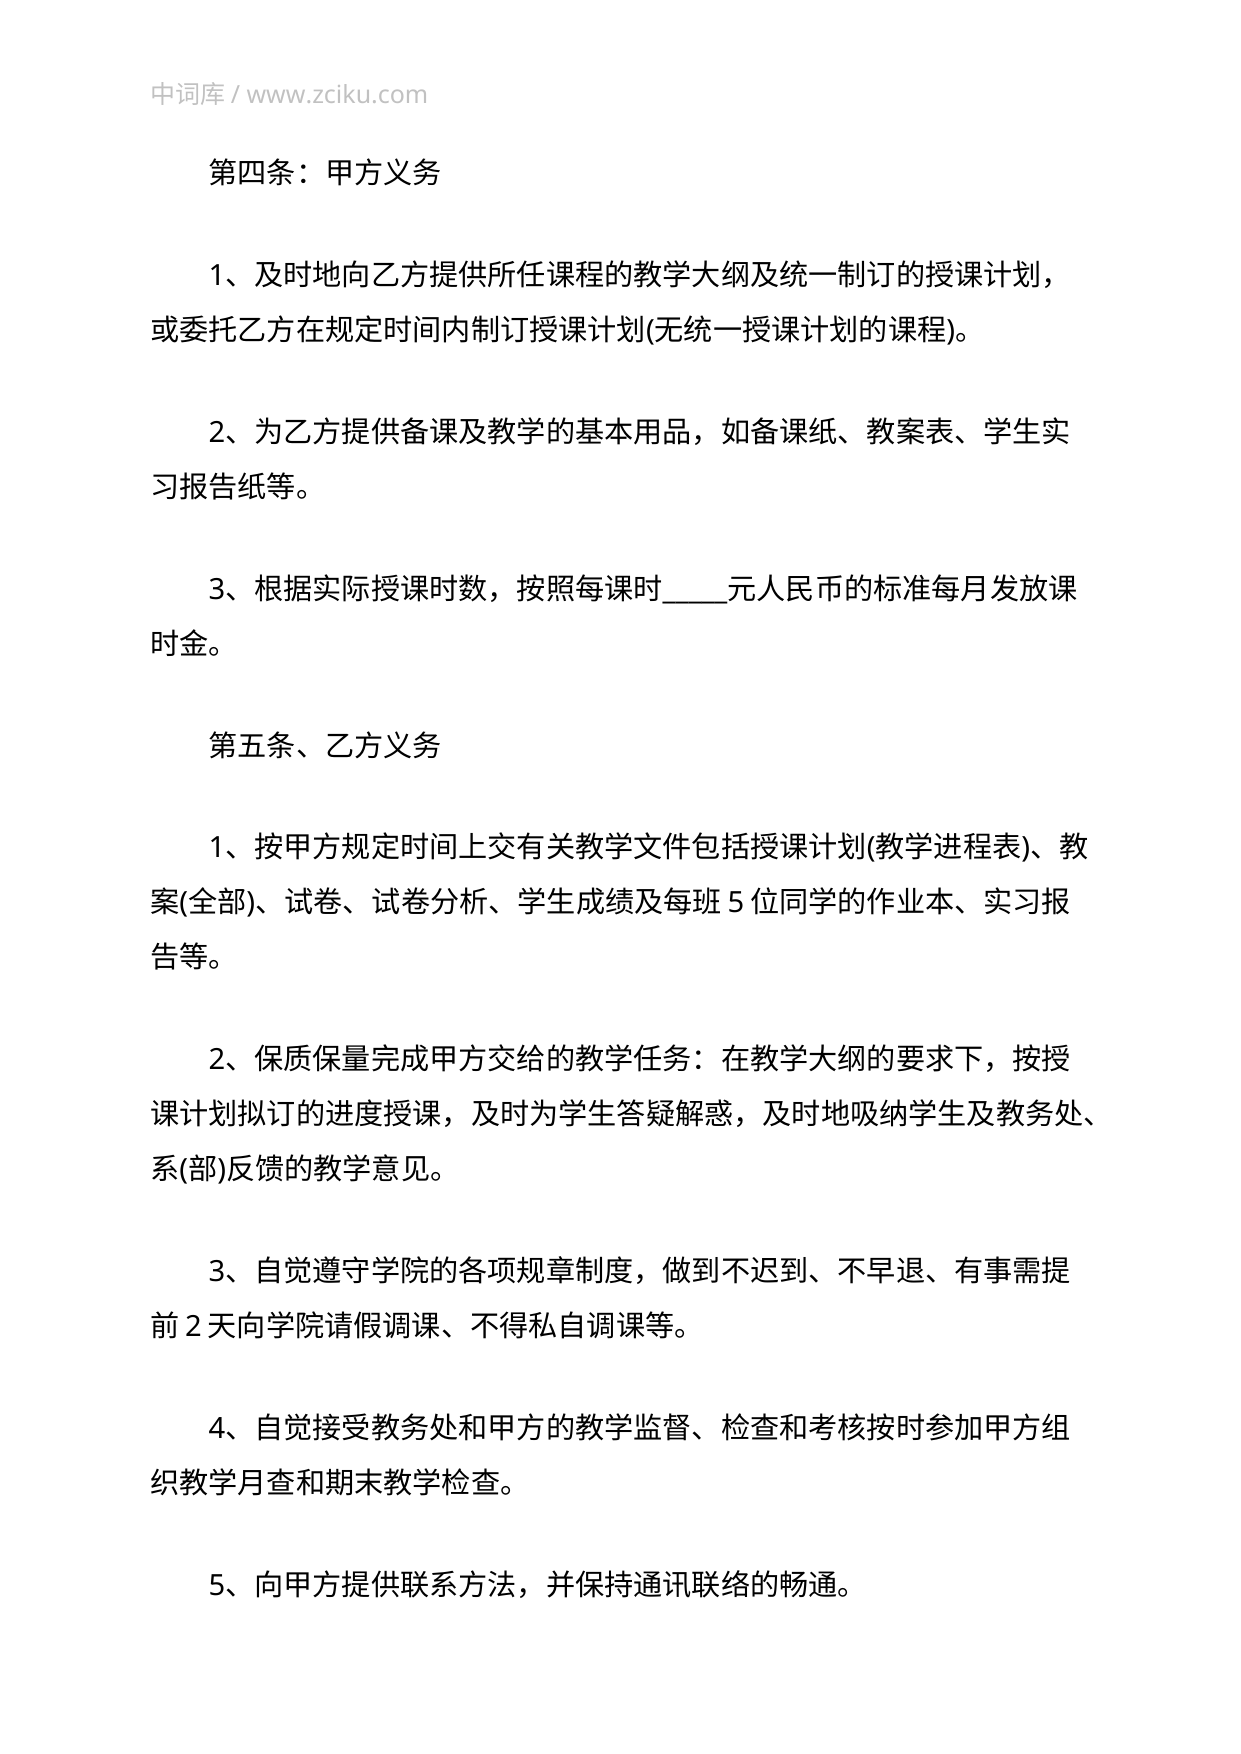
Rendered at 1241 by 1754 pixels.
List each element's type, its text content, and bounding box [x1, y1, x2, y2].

text 1、按甲方规定时间上交有关教学文件包括授课计划(教学进程表)、教案(全部)、试卷、试卷分析、学生成绩及每班5位同学的作业本、实习报告等。 [150, 824, 1090, 976]
text 4、自觉接受教务处和甲方的教学监督、检查和考核按时参加甲方组织教学月查和期末教学检查。 [150, 1405, 1090, 1502]
text 2、保质保量完成甲方交给的教学任务：在教学大纲的要求下，按授课计划拟订的进度授课，及时为学生答疑解惑，及时地吸纳学生及教务处、系(部)反馈的教学意见。 [150, 1036, 1090, 1188]
text 2、为乙方提供备课及教学的基本用品，如备课纸、教案表、学生实习报告纸等。 [150, 409, 1090, 506]
text 5、向甲方提供联系方法，并保持通讯联络的畅通。 [150, 1561, 1090, 1604]
text 第四条：甲方义务 [150, 150, 1090, 192]
text 3、自觉遵守学院的各项规章制度，做到不迟到、不早退、有事需提前2天向学院请假调课、不得私自调课等。 [150, 1248, 1090, 1345]
text 3、根据实际授课时数，按照每课时_____元人民币的标准每月发放课时金。 [150, 566, 1090, 663]
text 第五条、乙方义务 [150, 722, 1090, 764]
text 1、及时地向乙方提供所任课程的教学大纲及统一制订的授课计划，或委托乙方在规定时间内制订授课计划(无统一授课计划的课程)。 [150, 252, 1090, 349]
